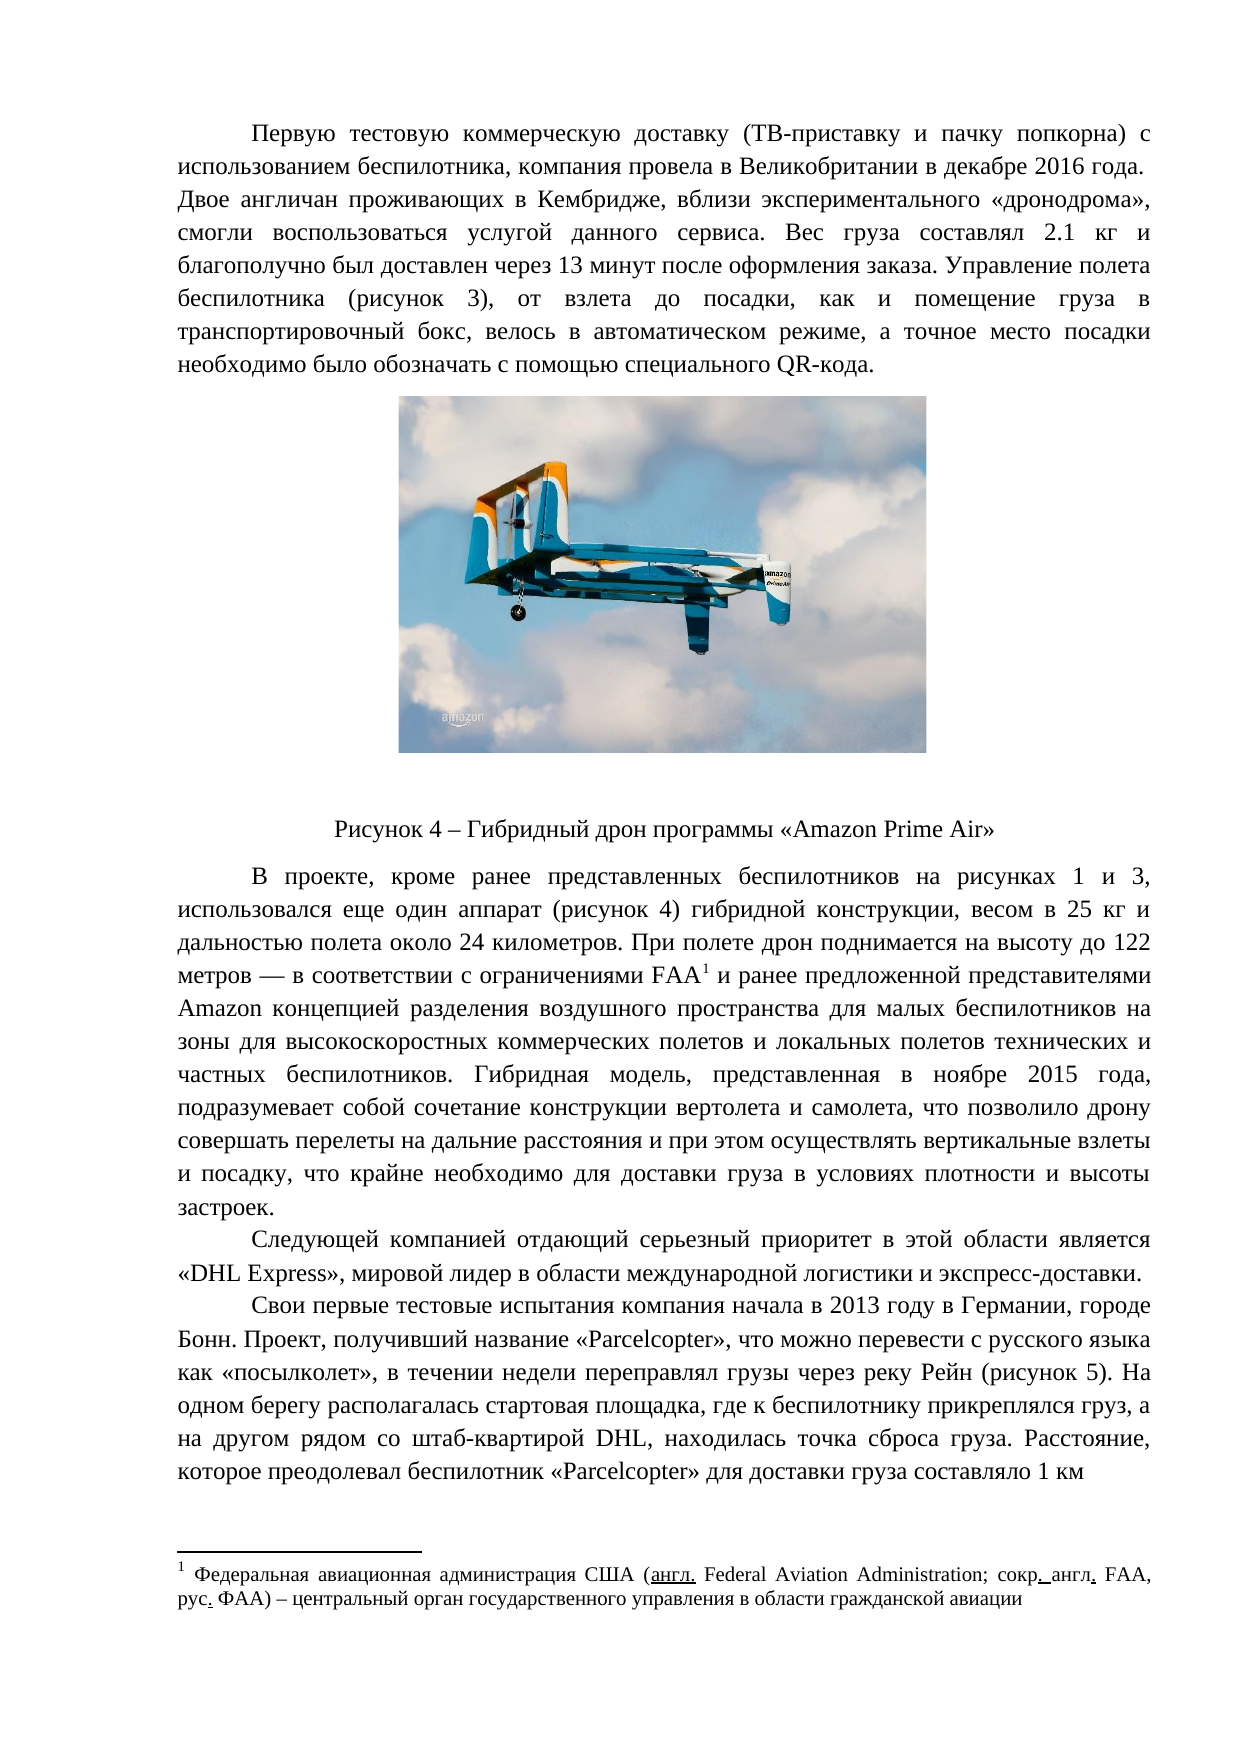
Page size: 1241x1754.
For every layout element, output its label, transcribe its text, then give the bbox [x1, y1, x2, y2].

text Свои первые тестовые испытания компания начала в 2013 году в Германии, городе Бонн. Проект, получивший название «Parcelcopter», что можно перевести с русского языка как «посылколет», в течении недели переправлял грузы через реку Рейн (рисунок 5). На одном берегу располагалась стартовая площадка, где к беспилотнику прикреплялся груз, а на другом рядом со штаб-квартирой DHL, находилась точка сброса груза. Расстояние, которое преодолевал беспилотник «Parcelcopter» для доставки груза составляло 1 км [177, 1451, 1152, 1484]
text Свои первые тестовые испытания компания начала в 2013 году в Германии, городе Бонн. Проект, получивший название «Parcelcopter», что можно перевести с русского языка как «посылколет», в течении недели переправлял грузы через реку Рейн (рисунок 5). На одном берегу располагалась стартовая площадка, где к беспилотнику прикреплялся груз, а на другом рядом со штаб-квартирой DHL, находилась точка сброса груза. Расстояние, которое преодолевал беспилотник «Parcelcopter» для доставки груза составляло 1 км [177, 1291, 1152, 1324]
picture [398, 396, 927, 753]
text Следующей компанией отдающий серьезный приоритет в этой области является «DHL Express», мировой лидер в области международной логистики и экспресс-доставки. [177, 1224, 1152, 1286]
text Рисунок 4 – Гибридный дрон программы «Amazon Prime Air» [177, 814, 1152, 842]
